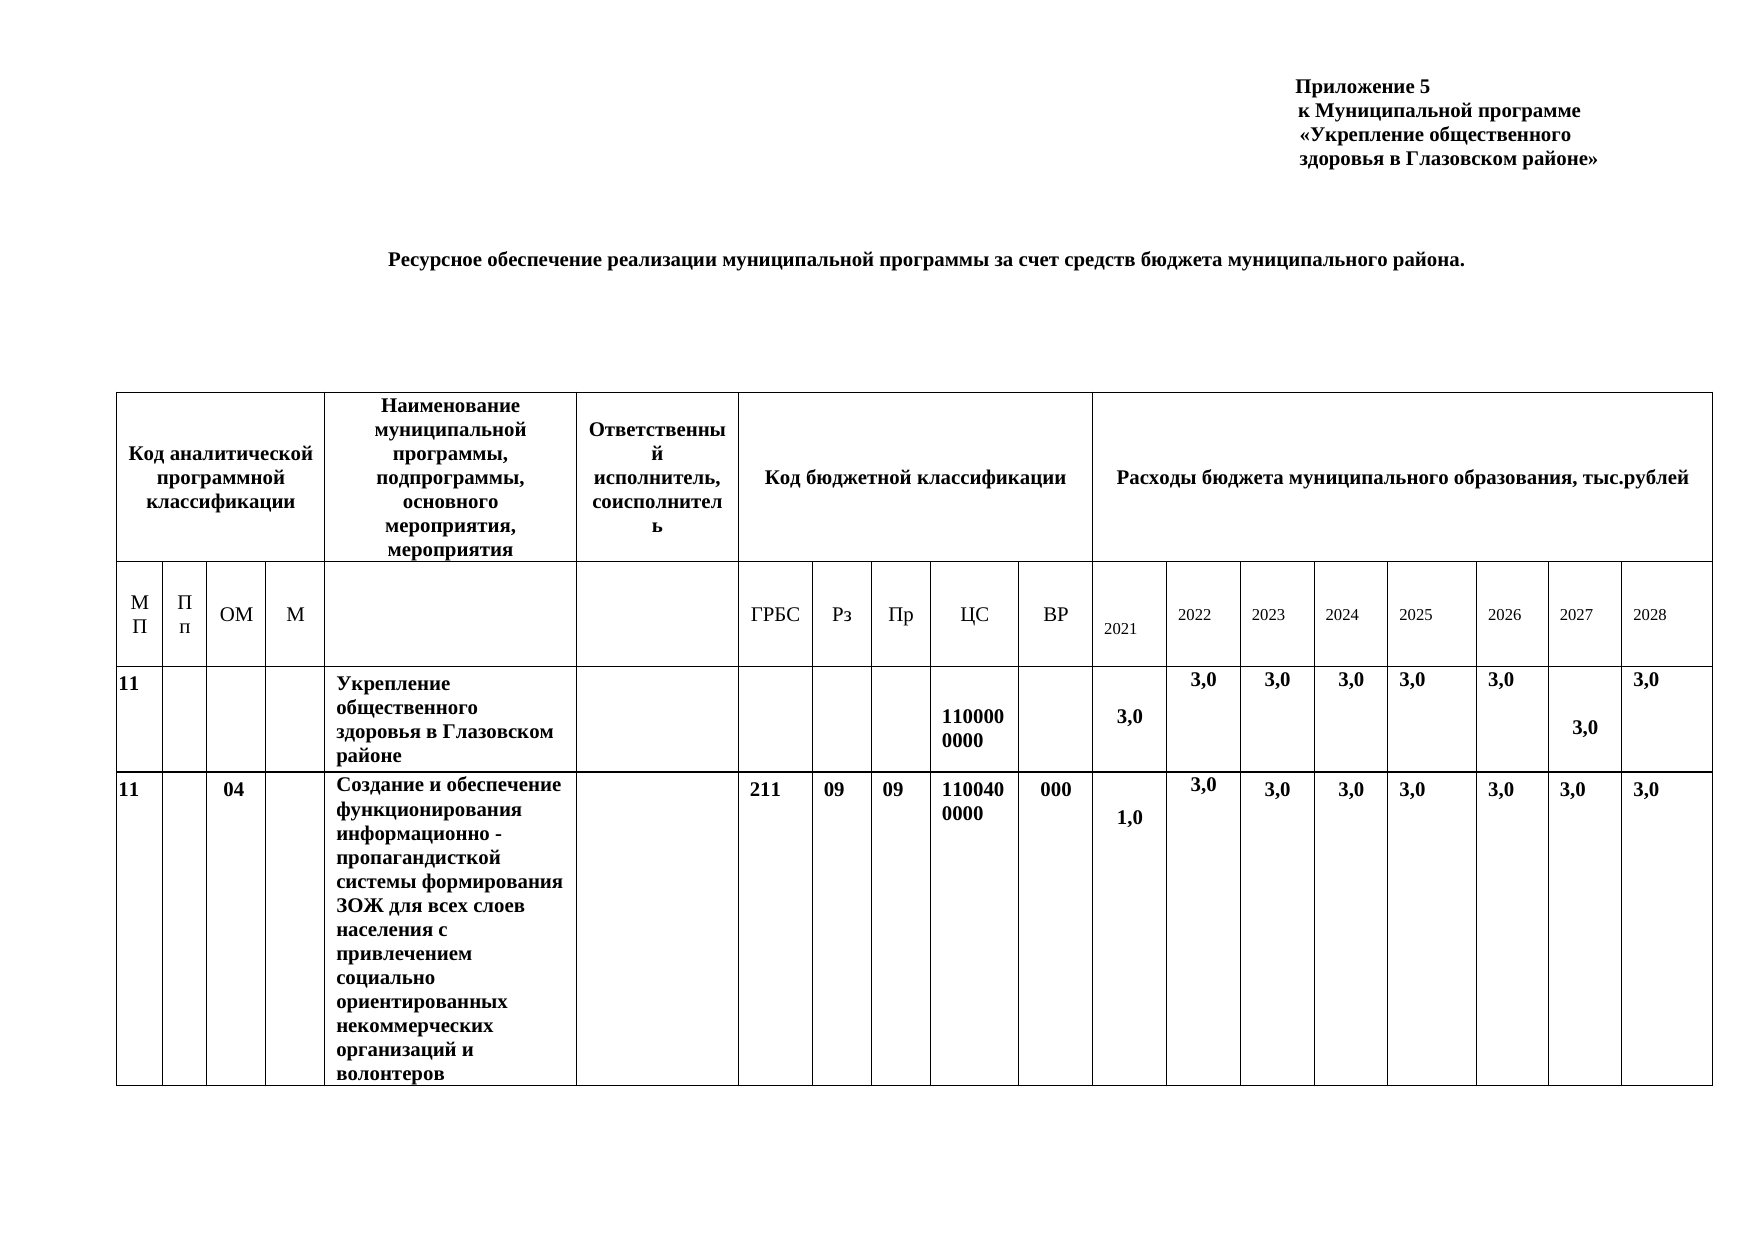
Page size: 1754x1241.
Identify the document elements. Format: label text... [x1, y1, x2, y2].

table_cell 3,0 [1388, 773, 1476, 1085]
table_cell Укрепление общественного здоровья в Глазовском районе [325, 667, 576, 771]
table_cell 2021 [1093, 562, 1166, 666]
table_cell 3,0 [1315, 667, 1387, 771]
table_cell 3,0 [1622, 667, 1712, 771]
table_cell [163, 667, 206, 771]
table_cell 04 [207, 773, 265, 1085]
table_cell 3,0 [1241, 667, 1314, 771]
table_cell 2026 [1477, 562, 1548, 666]
table_cell 3,0 [1167, 773, 1240, 1085]
table_cell 3,0 [1549, 773, 1621, 1085]
table_cell 3,0 [1477, 667, 1548, 771]
table_cell Наименование муниципальной программы, подпрограммы, основного мероприятия, мероприятия [325, 393, 576, 561]
table_cell ВР [1019, 562, 1092, 666]
table_cell [739, 667, 812, 771]
table_cell 3,0 [1167, 667, 1240, 771]
table_cell ГРБС [739, 562, 812, 666]
table_cell [577, 773, 738, 1085]
table_cell 3,0 [1622, 773, 1712, 1085]
table_cell [813, 667, 871, 771]
table_cell Пр [872, 562, 930, 666]
table_cell [872, 667, 930, 771]
text к Муниципальной программе [118, 98, 1636, 122]
table_cell 1100000000 [931, 667, 1018, 771]
table_cell [577, 667, 738, 771]
table_cell [266, 667, 324, 771]
table_cell [207, 667, 265, 771]
table_cell 2025 [1388, 562, 1476, 666]
table_cell Ответственный исполнитель, соисполнитель [577, 393, 738, 561]
table_cell Код бюджетной классификации [739, 393, 1092, 561]
table_cell [1019, 667, 1092, 771]
table_cell [577, 562, 738, 666]
table_cell 000 [1019, 773, 1092, 1085]
table_cell [163, 773, 206, 1085]
table_cell Пп [163, 562, 206, 666]
table_cell 2024 [1315, 562, 1387, 666]
table_cell 3,0 [1241, 773, 1314, 1085]
table_cell 2028 [1622, 562, 1712, 666]
table_cell 2027 [1549, 562, 1621, 666]
text «Укрепление общественного здоровья в Глазовском районе» [1299, 122, 1636, 170]
table_cell 09 [872, 773, 930, 1085]
table_cell ЦС [931, 562, 1018, 666]
table_cell [325, 562, 576, 666]
table_cell 211 [739, 773, 812, 1085]
table_cell Расходы бюджета муниципального образования, тыс.рублей [1093, 393, 1712, 561]
table_cell 2023 [1241, 562, 1314, 666]
table_cell Рз [813, 562, 871, 666]
table_cell Создание и обеспечение функционирования информационно - пропагандисткой системы формирования ЗОЖ для всех слоев населения с привлечением социально ориентированных некоммерческих организаций и волонтеров [325, 773, 576, 1085]
table_cell МП [117, 562, 162, 666]
table_cell ОМ [207, 562, 265, 666]
table_cell М [266, 562, 324, 666]
table_cell 3,0 [1388, 667, 1476, 771]
table_cell 3,0 [1093, 667, 1166, 771]
table_cell 3,0 [1477, 773, 1548, 1085]
text Приложение 5 [118, 74, 1636, 98]
table_cell 11 [117, 773, 162, 1085]
table_cell Код аналитической программной классификации [117, 393, 324, 561]
table_cell 2022 [1167, 562, 1240, 666]
table_cell 09 [813, 773, 871, 1085]
table_header [117, 170, 1713, 392]
table_cell 3,0 [1315, 773, 1387, 1085]
table_cell 3,0 [1549, 667, 1621, 771]
table_cell 1100400000 [931, 773, 1018, 1085]
table_cell 1,0 [1093, 773, 1166, 1085]
table_cell 11 [117, 667, 162, 771]
table_cell [266, 773, 324, 1085]
